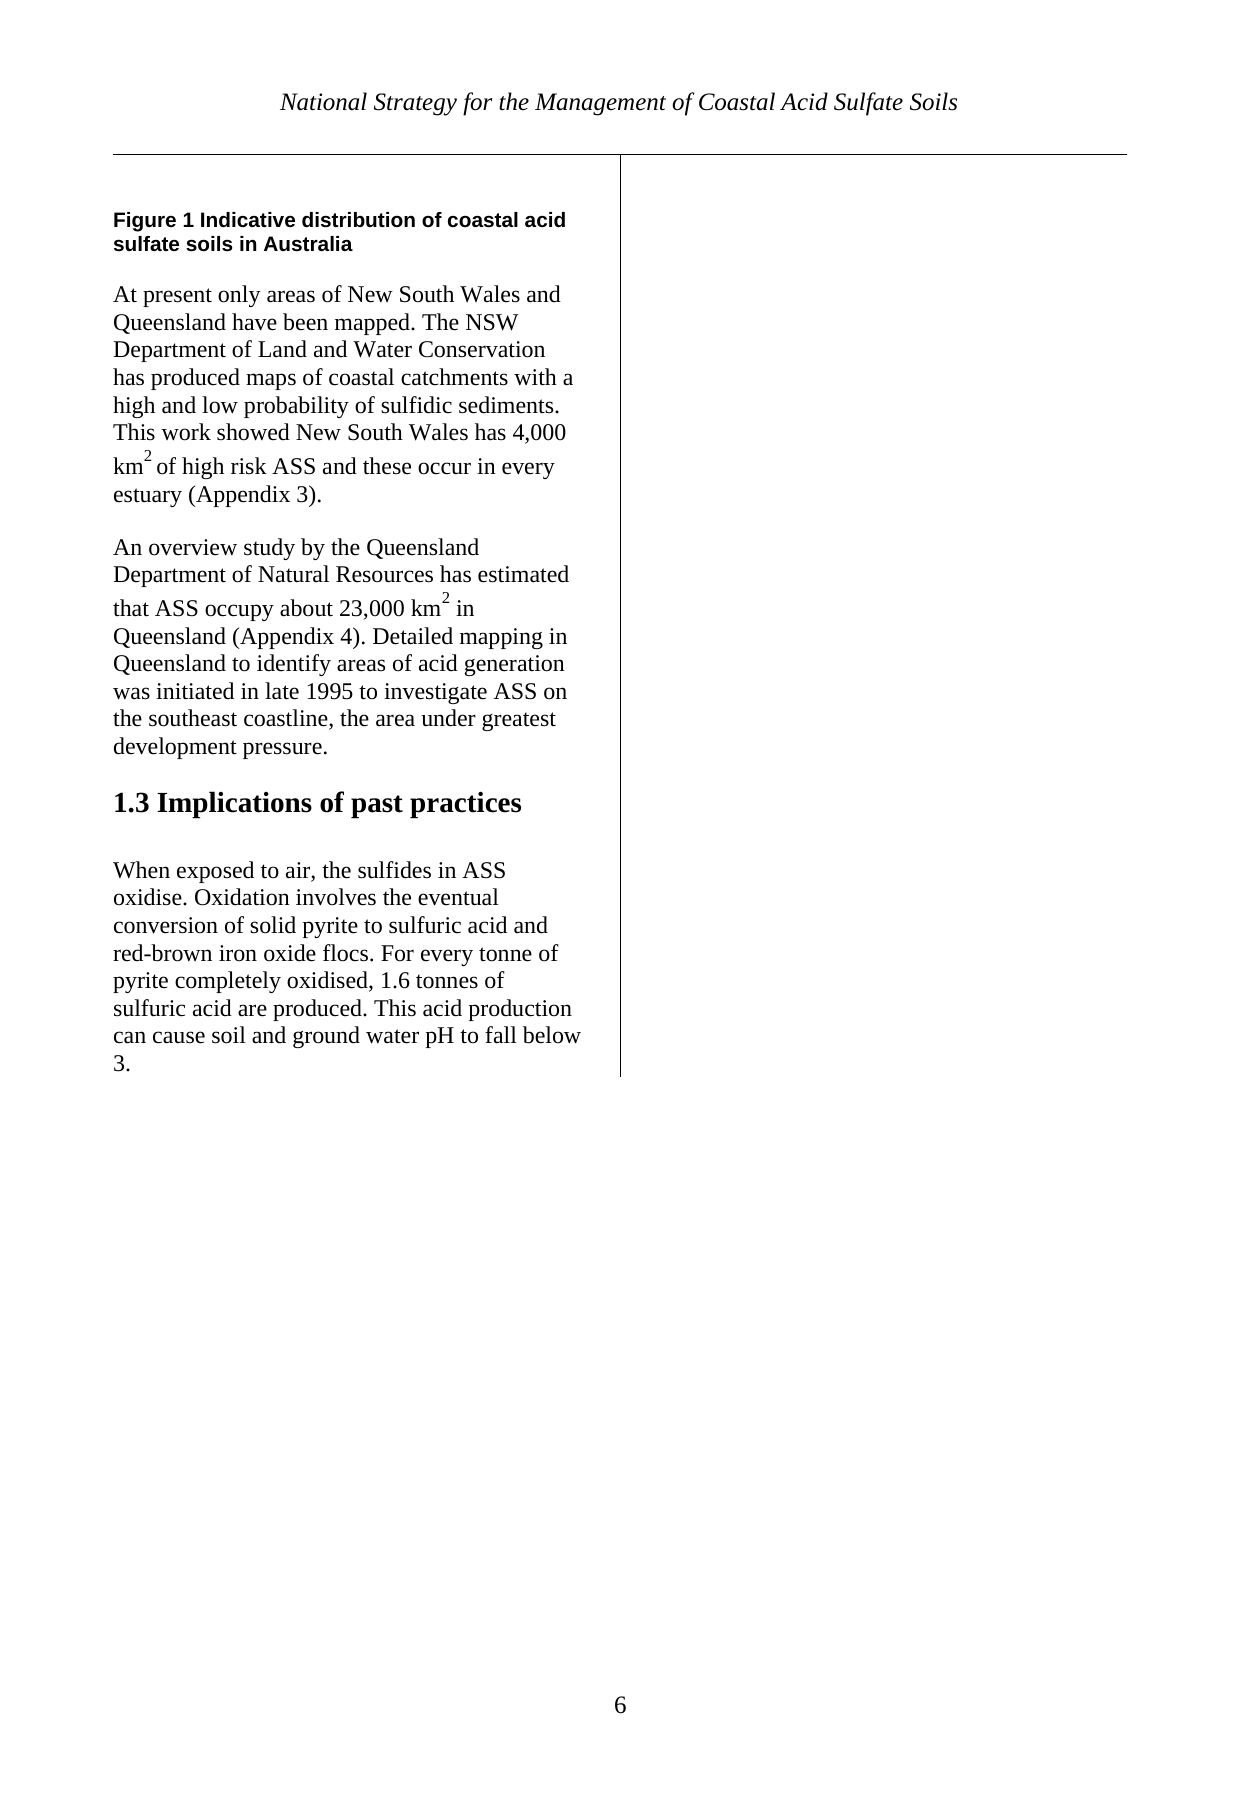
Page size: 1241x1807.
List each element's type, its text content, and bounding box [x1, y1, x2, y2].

text When exposed to air, the sulfides in ASS oxidise. Oxidation involves the eventual conversion of solid pyrite to sulfuric acid and red-brown iron oxide flocs. For every tonne of pyrite completely oxidised, 1.6 tonnes of sulfuric acid are produced. This acid production can cause soil and ground water pH to fall below 3. [113, 856, 583, 1077]
text An overview study by the Queensland Department of Natural Resources has estimated that ASS occupy about 23,000 km2 in Queensland (Appendix 4). Detailed mapping in Queensland to identify areas of acid generation was initiated in late 1995 to investigate ASS on the southeast coastline, the area under greatest development pressure. [113, 532, 583, 760]
text At present only areas of New South Wales and Queensland have been mapped. The NSW Department of Land and Water Conservation has produced maps of coastal catchments with a high and low probability of sulfidic sediments. This work showed New South Wales has 4,000 km2 of high risk ASS and these occur in every estuary (Appendix 3). [113, 280, 583, 507]
subtitle 1.3 Implications of past practices [113, 785, 583, 818]
